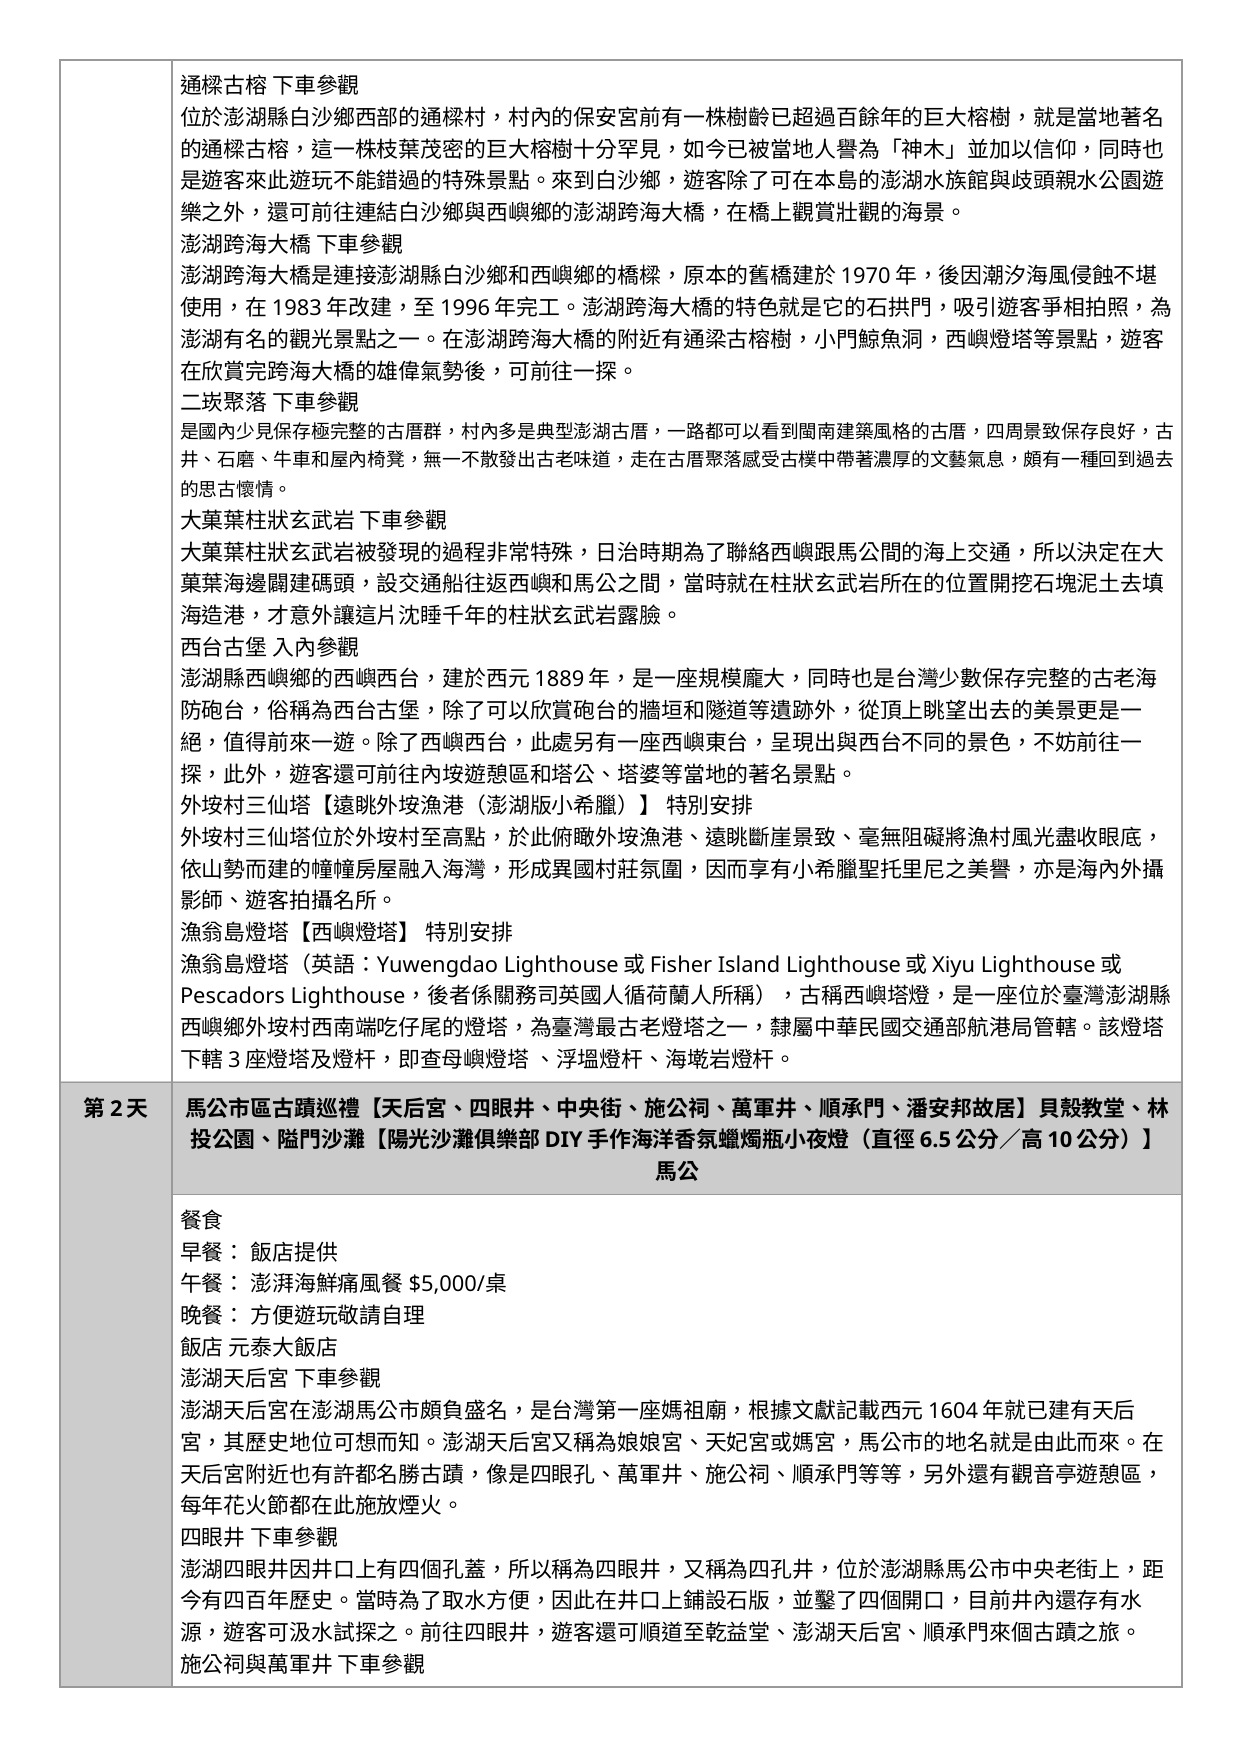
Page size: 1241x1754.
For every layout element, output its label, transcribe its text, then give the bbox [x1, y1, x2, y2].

table_cell 馬公市區古蹟巡禮【天后宮、四眼井、中央街、施公祠、萬軍井、順承門、潘安邦故居】貝殼教堂、林投公園、隘門沙灘【陽光沙灘俱樂部DIY手作海洋香氛蠟燭瓶小夜燈（直徑6.5公分／高10公分）】馬公 [173, 1083, 1181, 1194]
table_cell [173, 61, 1181, 1081]
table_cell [173, 1195, 1181, 1686]
table_cell 第2天 [61, 1083, 171, 1686]
